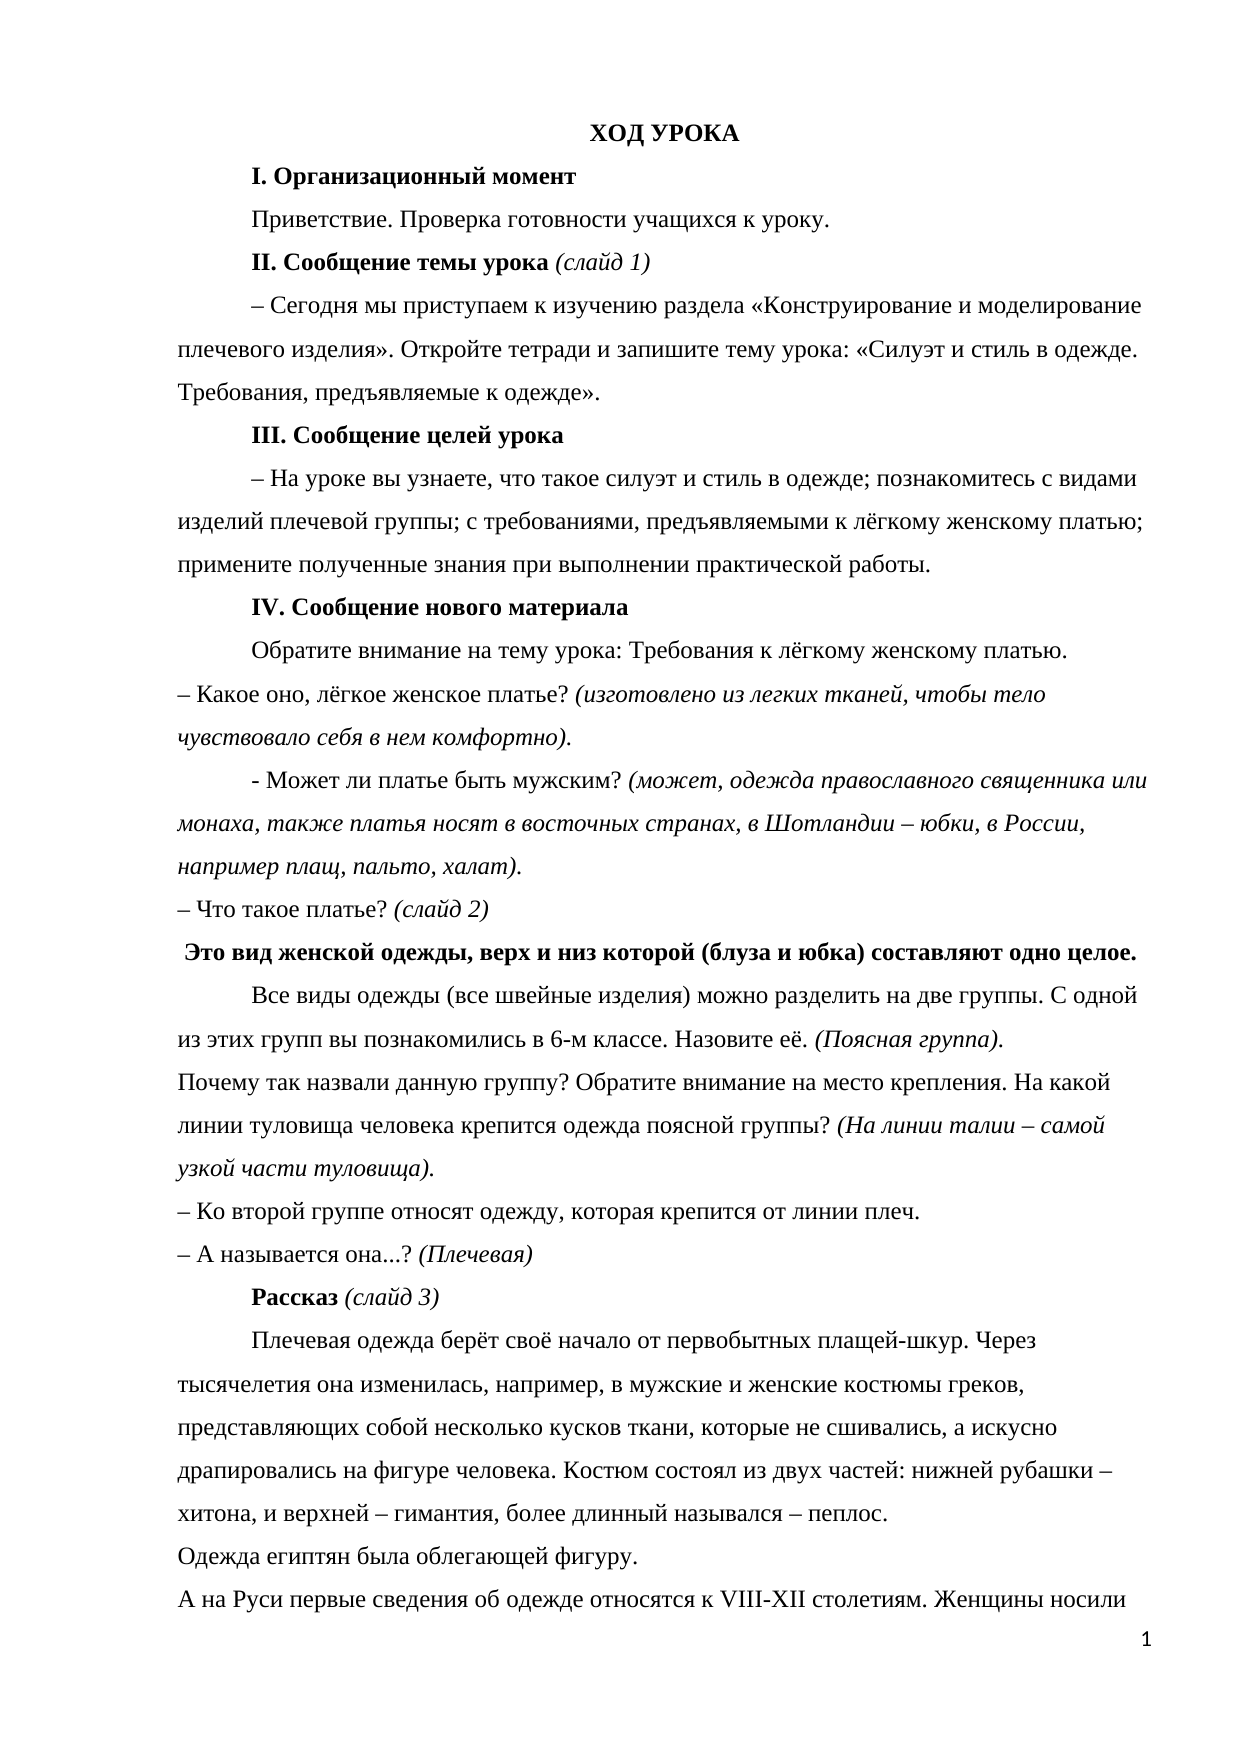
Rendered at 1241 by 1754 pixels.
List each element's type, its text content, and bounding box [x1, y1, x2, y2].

text Рассказ (слайд 3) [177, 1282, 1152, 1311]
text II. Сообщение темы урока (слайд 1) [177, 247, 1152, 276]
text - Может ли платье быть мужским? (может, одежда православного священника или монаха, также платья носят в восточных странах, в Шотландии – юбки, в России, например плащ, пальто, халат). – Что такое платье? (слайд 2) Это вид женской одежды, верх и низ которой (блуза и юбка) составляют одно целое. [177, 765, 1152, 966]
text IV. Сообщение нового материала [177, 592, 1152, 621]
text – Сегодня мы приступаем к изучению раздела «Конструирование и моделирование плечевого изделия». Откройте тетради и запишите тему урока: «Силуэт и стиль в одежде. Требования, предъявляемые к одежде». [177, 291, 1152, 406]
text – На уроке вы узнаете, что такое силуэт и стиль в одежде; познакомитесь с видами изделий плечевой группы; с требованиями, предъявляемыми к лёгкому женскому платью; примените полученные знания при выполнении практической работы. [177, 463, 1152, 578]
text Приветствие. Проверка готовности учащихся к уроку. [177, 204, 1152, 233]
text Все виды одежды (все швейные изделия) можно разделить на две группы. С одной из этих групп вы познакомились в 6-м классе. Назовите её. (Поясная группа). Почему так назвали данную группу? Обратите внимание на место крепления. На какой линии туловища человека крепится одежда поясной группы? (На линии талии – самой узкой части туловища). – Ко второй группе относят одежду, которая крепится от линии плеч. – А называется она...? (Плечевая) [177, 981, 1152, 1268]
text Обратите внимание на тему урока: Требования к лёгкому женскому платью. – Какое оно, лёгкое женское платье? (изготовлено из легких тканей, чтобы тело чувствовало себя в нем комфортно). [177, 636, 1152, 751]
text ХОД УРОКА [177, 118, 1152, 147]
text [177, 1326, 1152, 1613]
text III. Сообщение целей урока [177, 420, 1152, 449]
text I. Организационный момент [177, 161, 1152, 190]
